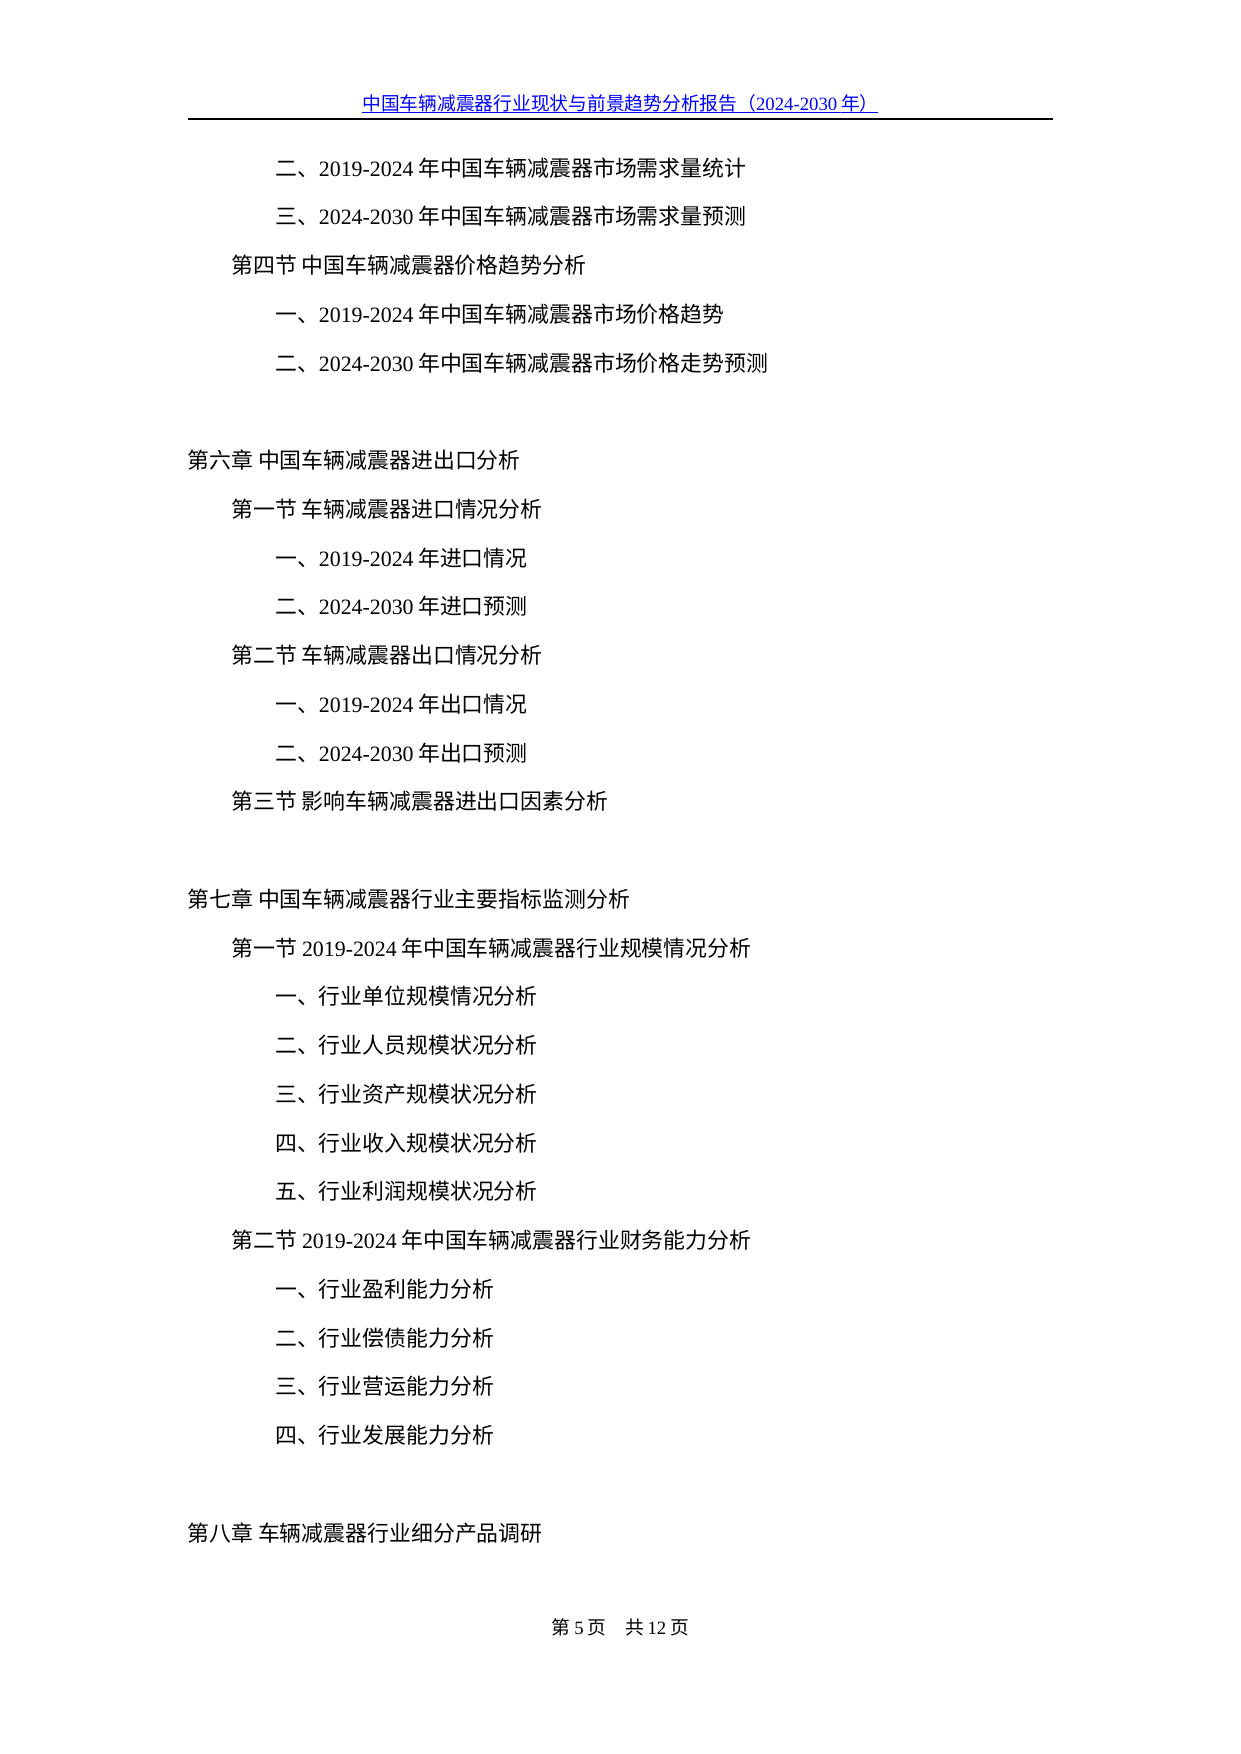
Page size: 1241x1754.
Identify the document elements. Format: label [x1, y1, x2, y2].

text [187, 150, 1053, 1548]
